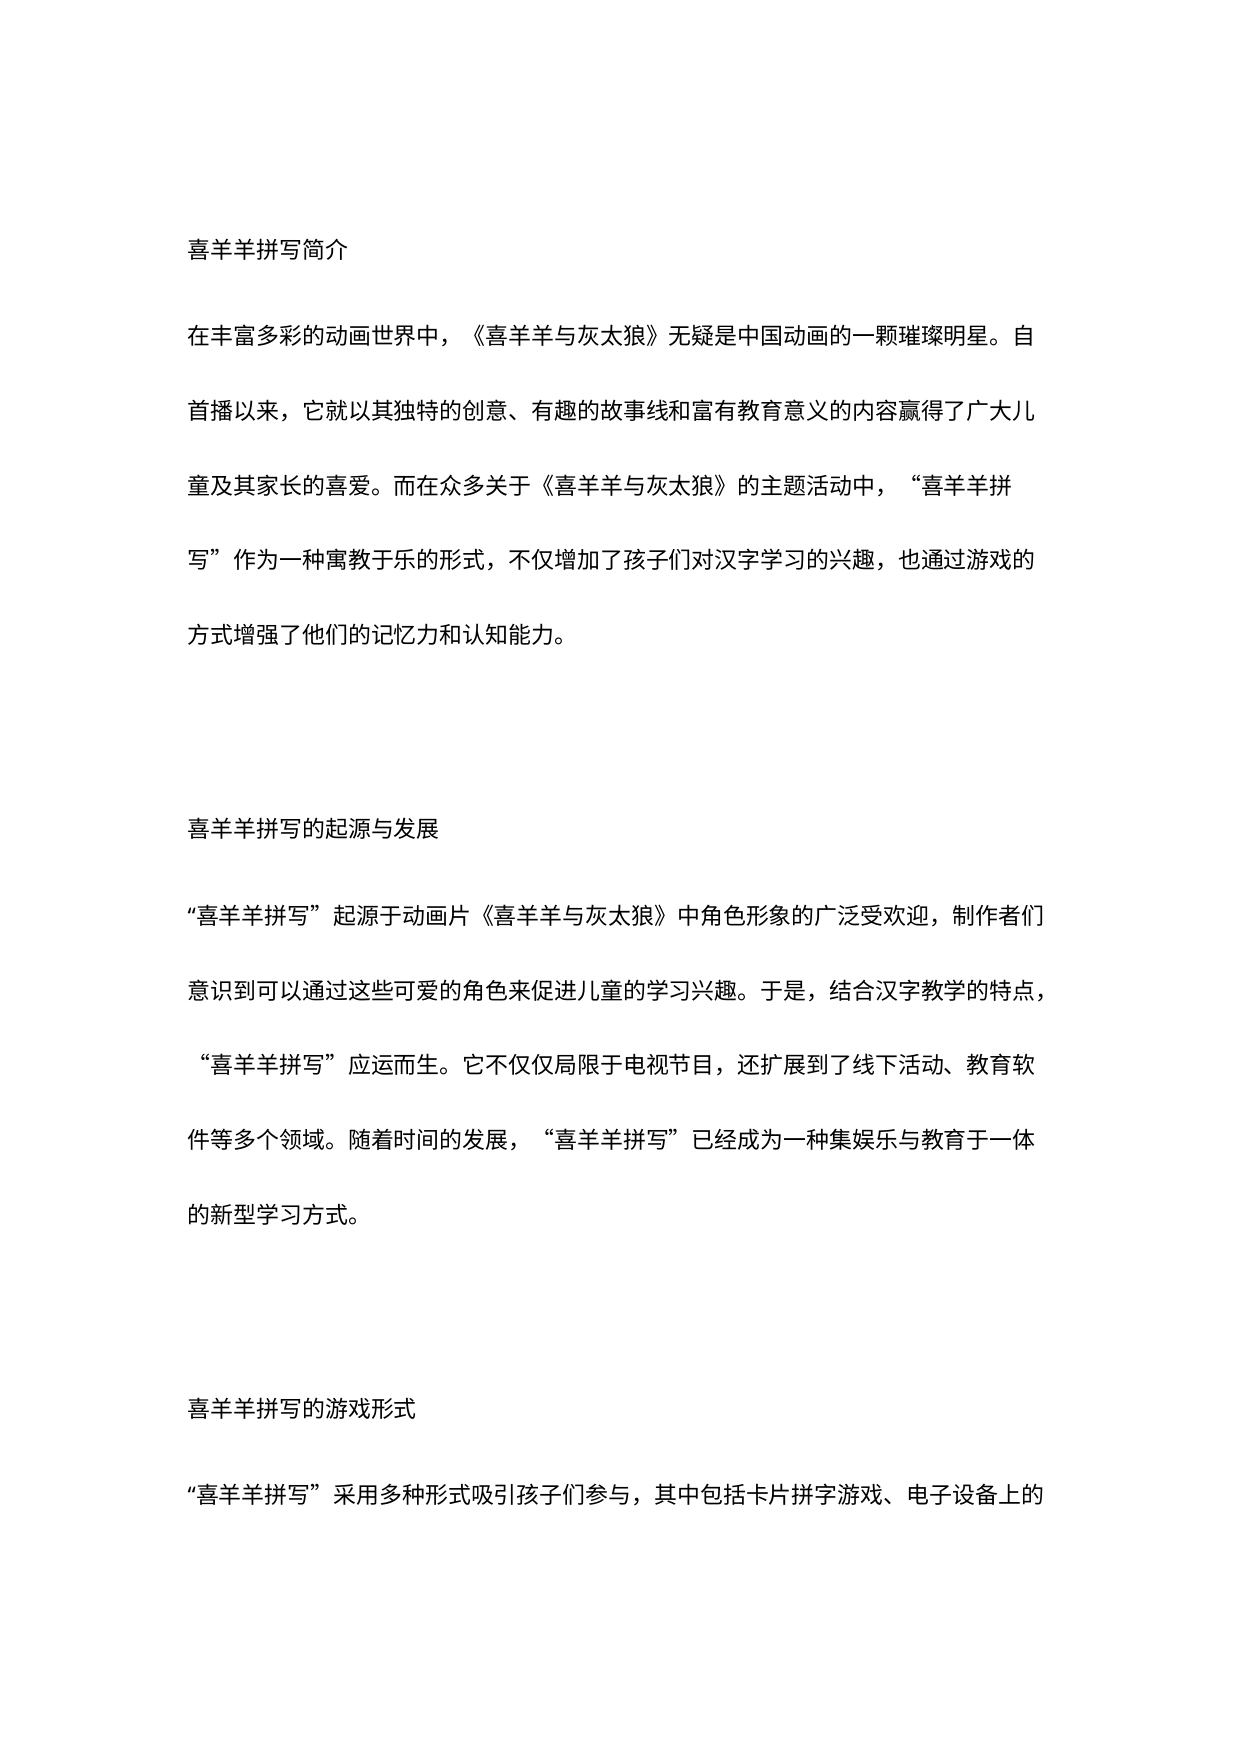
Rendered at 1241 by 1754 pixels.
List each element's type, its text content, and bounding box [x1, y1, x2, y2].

text 喜羊羊拼写简介 [187, 216, 1053, 281]
text 喜羊羊拼写的起源与发展 [187, 795, 1053, 860]
text “喜羊羊拼写”起源于动画片《喜羊羊与灰太狼》中角色形象的广泛受欢迎，制作者们意识到可以通过这些可爱的角色来促进儿童的学习兴趣。于是，结合汉字教学的特点，“喜羊羊拼写”应运而生。它不仅仅局限于电视节目，还扩展到了线下活动、教育软件等多个领域。随着时间的发展，“喜羊羊拼写”已经成为一种集娱乐与教育于一体的新型学习方式。 [187, 882, 1053, 1246]
text 在丰富多彩的动画世界中，《喜羊羊与灰太狼》无疑是中国动画的一颗璀璨明星。自首播以来，它就以其独特的创意、有趣的故事线和富有教育意义的内容赢得了广大儿童及其家长的喜爱。而在众多关于《喜羊羊与灰太狼》的主题活动中，“喜羊羊拼写”作为一种寓教于乐的形式，不仅增加了孩子们对汉字学习的兴趣，也通过游戏的方式增强了他们的记忆力和认知能力。 [187, 302, 1053, 666]
text 喜羊羊拼写的游戏形式 [187, 1375, 1053, 1440]
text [187, 1462, 1053, 1527]
